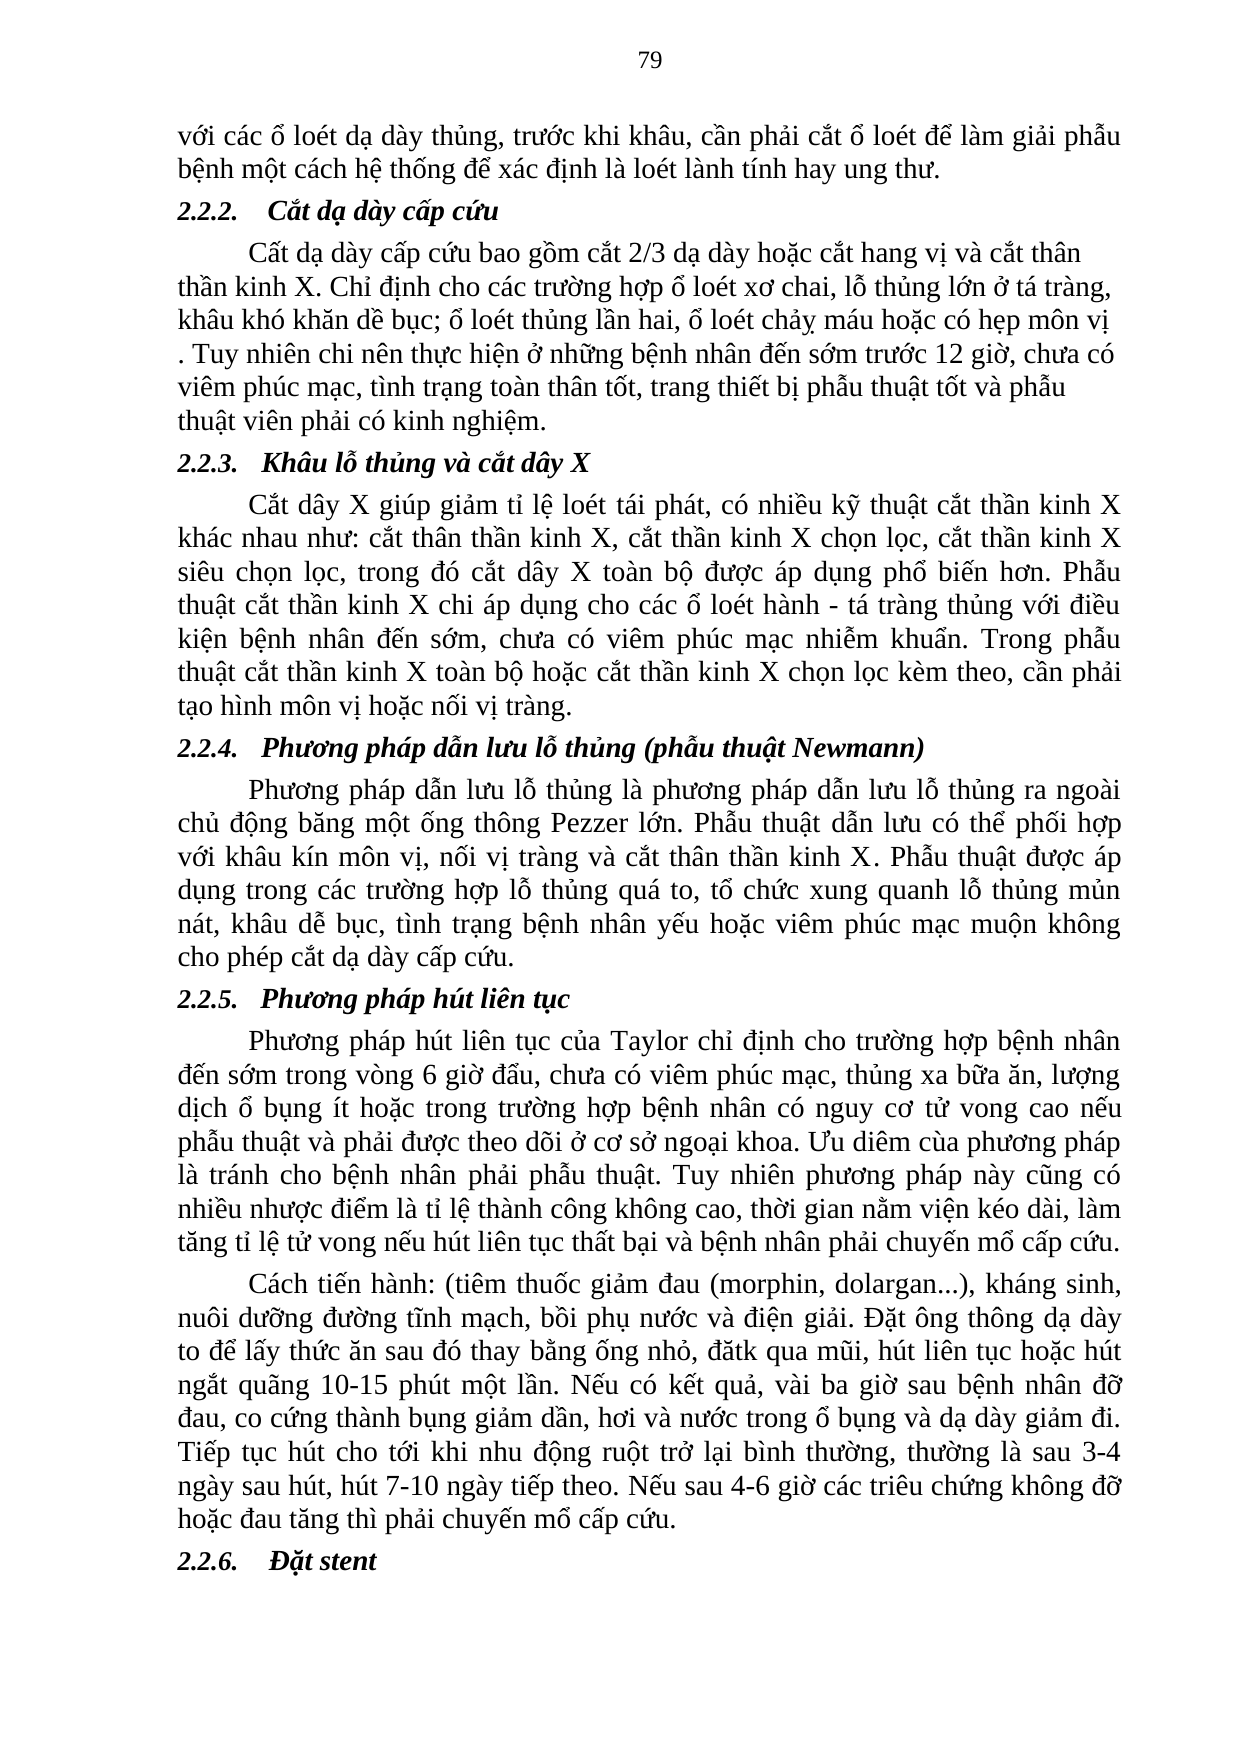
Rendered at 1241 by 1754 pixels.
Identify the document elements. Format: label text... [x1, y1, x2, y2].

text Cắt dây X giúp giảm tỉ lệ loét tái phát, có nhiều kỹ thuật cắt thần kinh X khác nhau như: cắt thân thần kinh X, cắt thần kinh X chọn lọc, cắt thần kinh X siêu chọn lọc, trong đó cắt dây X toàn bộ được áp dụng phổ biến hơn. Phẫu thuật cắt thần kinh X chi áp dụng cho các ổ loét hành - tá tràng thủng với điều kiện bệnh nhân đến sớm, chưa có viêm phúc mạc nhiễm khuẩn. Trong phẫu thuật cắt thần kinh X toàn bộ hoặc cắt thần kinh X chọn lọc kèm theo, cần phải tạo hình môn vị hoặc nối vị tràng. [177, 487, 1122, 722]
list Cắt dạ dày cấp cứu [177, 193, 1122, 227]
text Phương pháp dẫn lưu lỗ thủng là phương pháp dẫn lưu lỗ thủng ra ngoài chủ động băng một ống thông Pezzer lớn. Phẫu thuật dẫn lưu có thể phối hợp với khâu kín môn vị, nối vị tràng và cắt thân thần kinh X. Phẫu thuật được áp dụng trong các trường hợp lỗ thủng quá to, tổ chức xung quanh lỗ thủng mủn nát, khâu dễ bục, tình trạng bệnh nhân yếu hoặc viêm phúc mạc muộn không cho phép cắt dạ dày cấp cứu. [177, 772, 1122, 973]
list Phương pháp hút liên tục [177, 981, 1122, 1015]
list Phương pháp dẫn lưu lỗ thủng (phẫu thuật Newmann) [177, 730, 1122, 763]
text Cách tiến hành: (tiêm thuốc giảm đau (morphin, dolargan...), kháng sinh, nuôi dưỡng đường tĩnh mạch, bồi phụ nước và điện giải. Đặt ông thông dạ dày to để lấy thức ăn sau đó thay bằng ống nhỏ, đătk qua mũi, hút liên tục hoặc hút ngắt quãng 10-15 phút một lần. Nếu có kết quả, vài ba giờ sau bệnh nhân đỡ đau, co cứng thành bụng giảm dần, hơi và nước trong ổ bụng và dạ dày giảm đi. Tiếp tục hút cho tới khi nhu động ruột trở lại bình thường, thường là sau 3-4 ngày sau hút, hút 7-10 ngày tiếp theo. Nếu sau 4-6 giờ các triêu chứng không đỡ hoặc đau tăng thì phải chuyến mổ cấp cứu. [177, 1266, 1122, 1535]
text Cất dạ dày cấp cứu bao gồm cắt 2/3 dạ dày hoặc cắt hang vị và cắt thân thần kinh X. Chỉ định cho các trường hợp ổ loét xơ chai, lỗ thủng lớn ở tá tràng, khâu khó khăn dề bục; ổ loét thủng lần hai, ổ loét chảỵ máu hoặc có hẹp môn vị . Tuy nhiên chi nên thực hiện ở những bệnh nhân đến sớm trước 12 giờ, chưa có viêm phúc mạc, tình trạng toàn thân tốt, trang thiết bị phẫu thuật tốt và phẫu thuật viên phải có kinh nghiệm. [177, 235, 1122, 437]
list Đặt stent [177, 1543, 1122, 1577]
text Phương pháp hút liên tục của Taylor chỉ định cho trường hợp bệnh nhân đến sớm trong vòng 6 giờ đẩu, chưa có viêm phúc mạc, thủng xa bữa ăn, lượng dịch ổ bụng ít hoặc trong trường hợp bệnh nhân có nguy cơ tử vong cao nếu phẫu thuật và phải được theo dõi ở cơ sở ngoại khoa. Ưu diêm cùa phương pháp là tránh cho bệnh nhân phải phẫu thuật. Tuy nhiên phương pháp này cũng có nhiều nhược điểm là tỉ lệ thành công không cao, thời gian nằm viện kéo dài, làm tăng tỉ lệ tử vong nếu hút liên tục thất bại và bệnh nhân phải chuyến mổ cấp cứu. [177, 1023, 1122, 1258]
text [177, 118, 1122, 185]
list Khâu lỗ thủng và cắt dây X [177, 445, 1122, 478]
